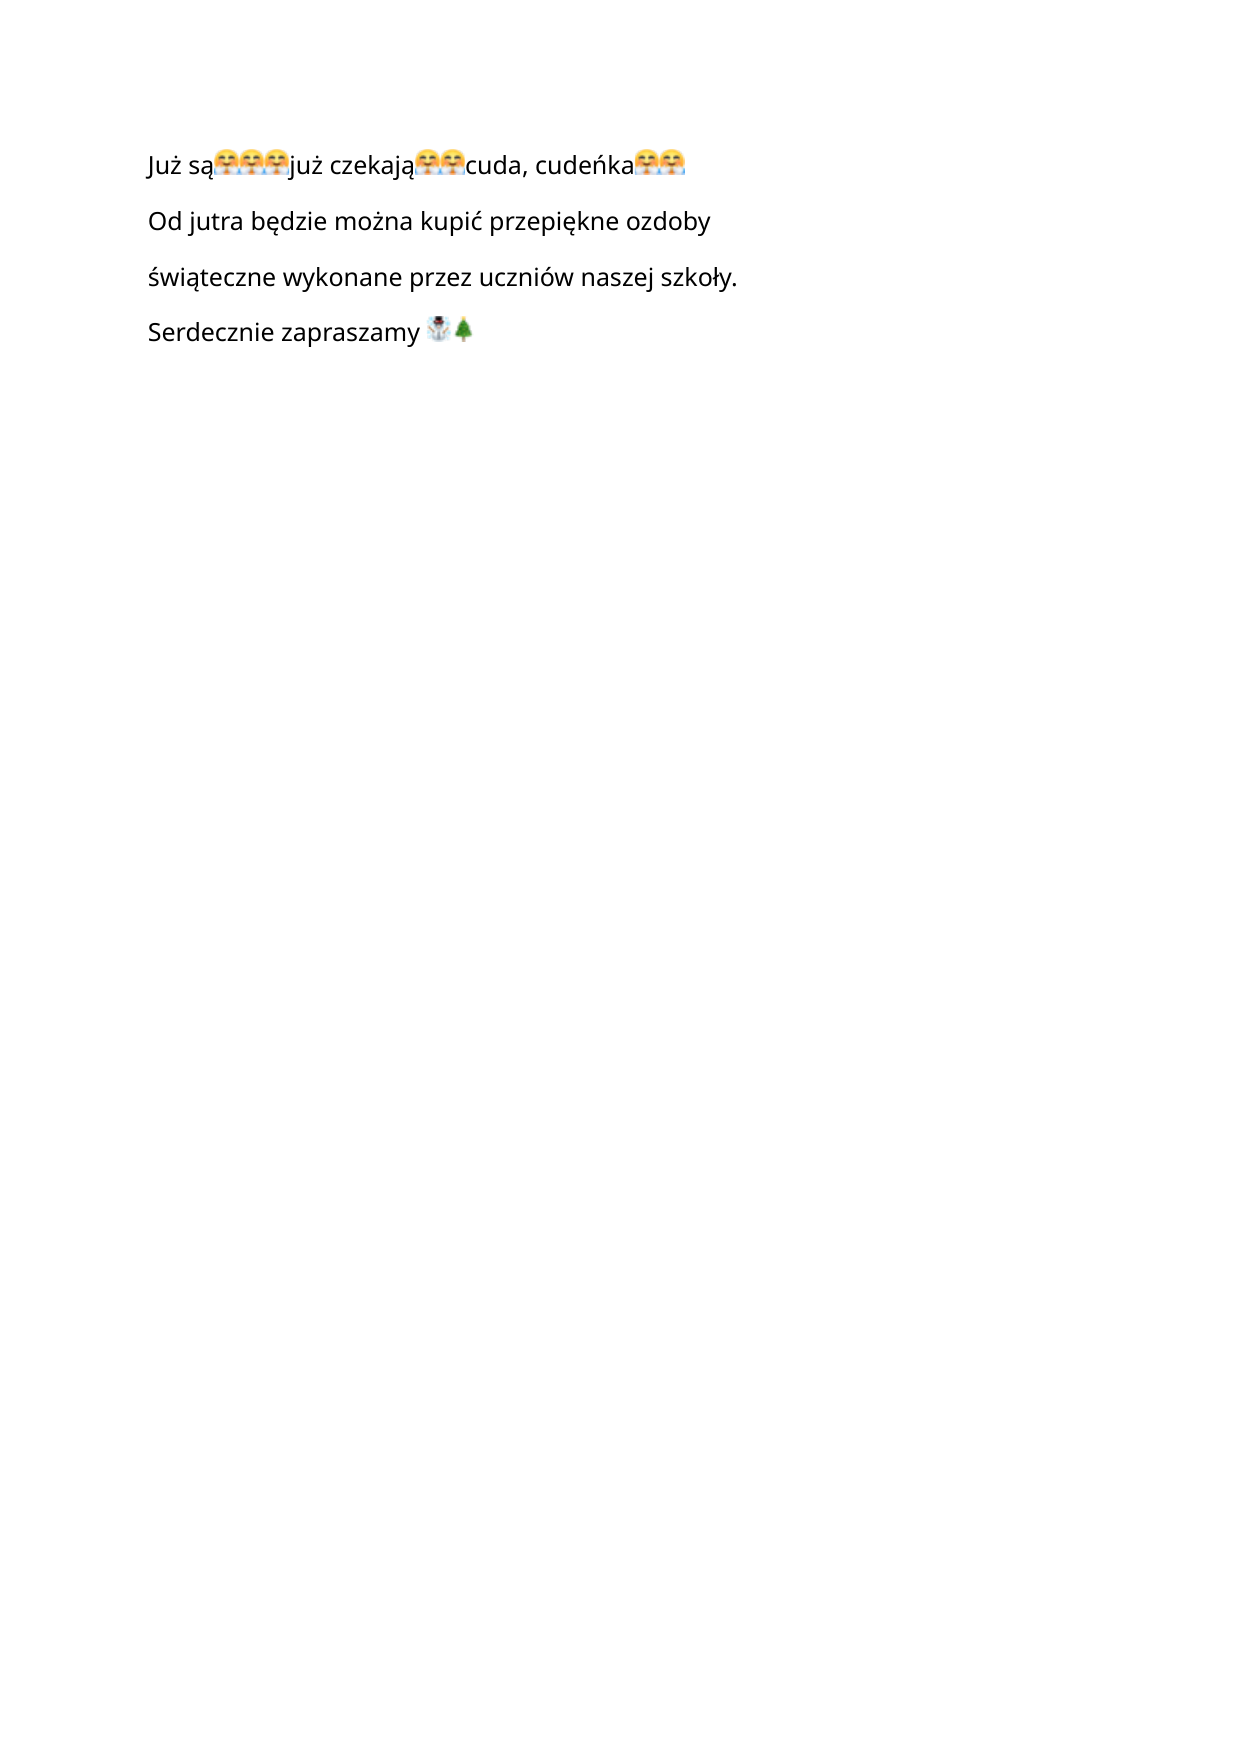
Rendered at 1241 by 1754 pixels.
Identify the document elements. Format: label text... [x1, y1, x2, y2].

picture [214, 149, 290, 175]
text świąteczne wykonane przez uczniów naszej szkoły. [148, 259, 1093, 293]
text Już sąjuż czekającuda, cudeńka [148, 148, 1093, 182]
picture [415, 149, 465, 175]
text Serdecznie zapraszamy [148, 315, 1093, 349]
text Od jutra będzie można kupić przepiękne ozdoby [148, 203, 1093, 237]
picture [634, 149, 685, 175]
picture [426, 316, 477, 342]
